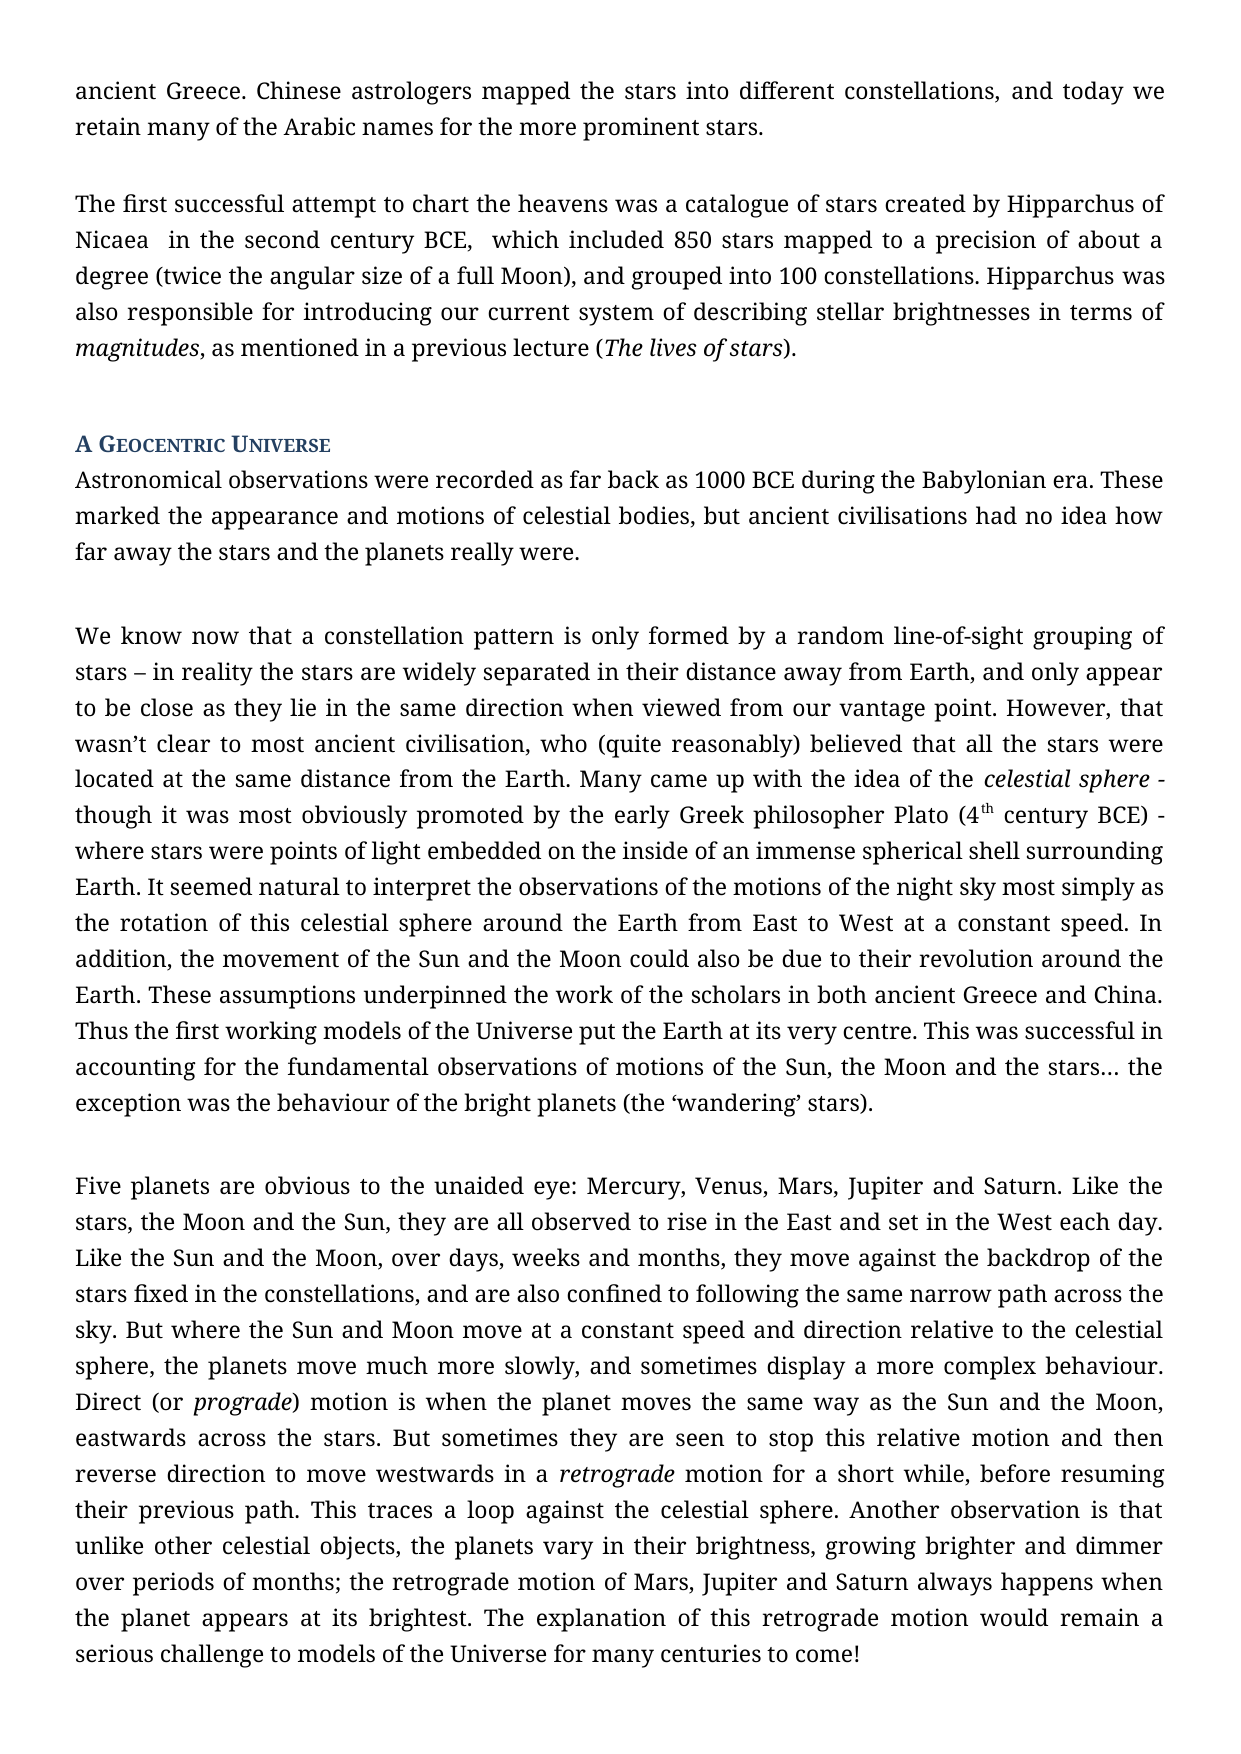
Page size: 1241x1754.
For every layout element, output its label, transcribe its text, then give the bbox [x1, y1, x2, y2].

text We know now that a constellation pattern is only formed by a random line-of-sight grouping of stars – in reality the stars are widely separated in their distance away from Earth, and only appear to be close as they lie in the same direction when viewed from our vantage point. However, that wasn’t clear to most ancient civilisation, who (quite reasonably) believed that all the stars were located at the same distance from the Earth. Many came up with the idea of the celestial sphere - though it was most obviously promoted by the early Greek philosopher Plato (4th century BCE) - where stars were points of light embedded on the inside of an immense spherical shell surrounding Earth. It seemed natural to interpret the observations of the motions of the night sky most simply as the rotation of this celestial sphere around the Earth from East to West at a constant speed. In addition, the movement of the Sun and the Moon could also be due to their revolution around the Earth. These assumptions underpinned the work of the scholars in both ancient Greece and China. Thus the first working models of the Universe put the Earth at its very centre. This was successful in accounting for the fundamental observations of motions of the Sun, the Moon and the stars… the exception was the behaviour of the bright planets (the ‘wandering’ stars). [75, 620, 1165, 1118]
text Five planets are obvious to the unaided eye: Mercury, Venus, Mars, Jupiter and Saturn. Like the stars, the Moon and the Sun, they are all observed to rise in the East and set in the West each day. Like the Sun and the Moon, over days, weeks and months, they move against the backdrop of the stars fixed in the constellations, and are also confined to following the same narrow path across the sky. But where the Sun and Moon move at a constant speed and direction relative to the celestial sphere, the planets move much more slowly, and sometimes display a more complex behaviour. Direct (or prograde) motion is when the planet moves the same way as the Sun and the Moon, eastwards across the stars. But sometimes they are seen to stop this relative motion and then reverse direction to move westwards in a retrograde motion for a short while, before resuming their previous path. This traces a loop against the celestial sphere. Another observation is that unlike other celestial objects, the planets vary in their brightness, growing brighter and dimmer over periods of months; the retrograde motion of Mars, Jupiter and Saturn always happens when the planet appears at its brightest. The explanation of this retrograde motion would remain a serious challenge to models of the Universe for many centuries to come! [75, 1170, 1165, 1669]
text Astronomical observations were recorded as far back as 1000 BCE during the Babylonian era. These marked the appearance and motions of celestial bodies, but ancient civilisations had no idea how far away the stars and the planets really were. [75, 464, 1165, 567]
text The first successful attempt to chart the heavens was a catalogue of stars created by Hipparchus of Nicaea in the second century BCE, which included 850 stars mapped to a precision of about a degree (twice the angular size of a full Moon), and grouped into 100 constellations. Hipparchus was also responsible for introducing our current system of describing stellar brightnesses in terms of magnitudes, as mentioned in a previous lecture (The lives of stars). [75, 188, 1165, 363]
subtitle A Geocentric Universe [75, 428, 1165, 460]
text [75, 75, 1165, 142]
